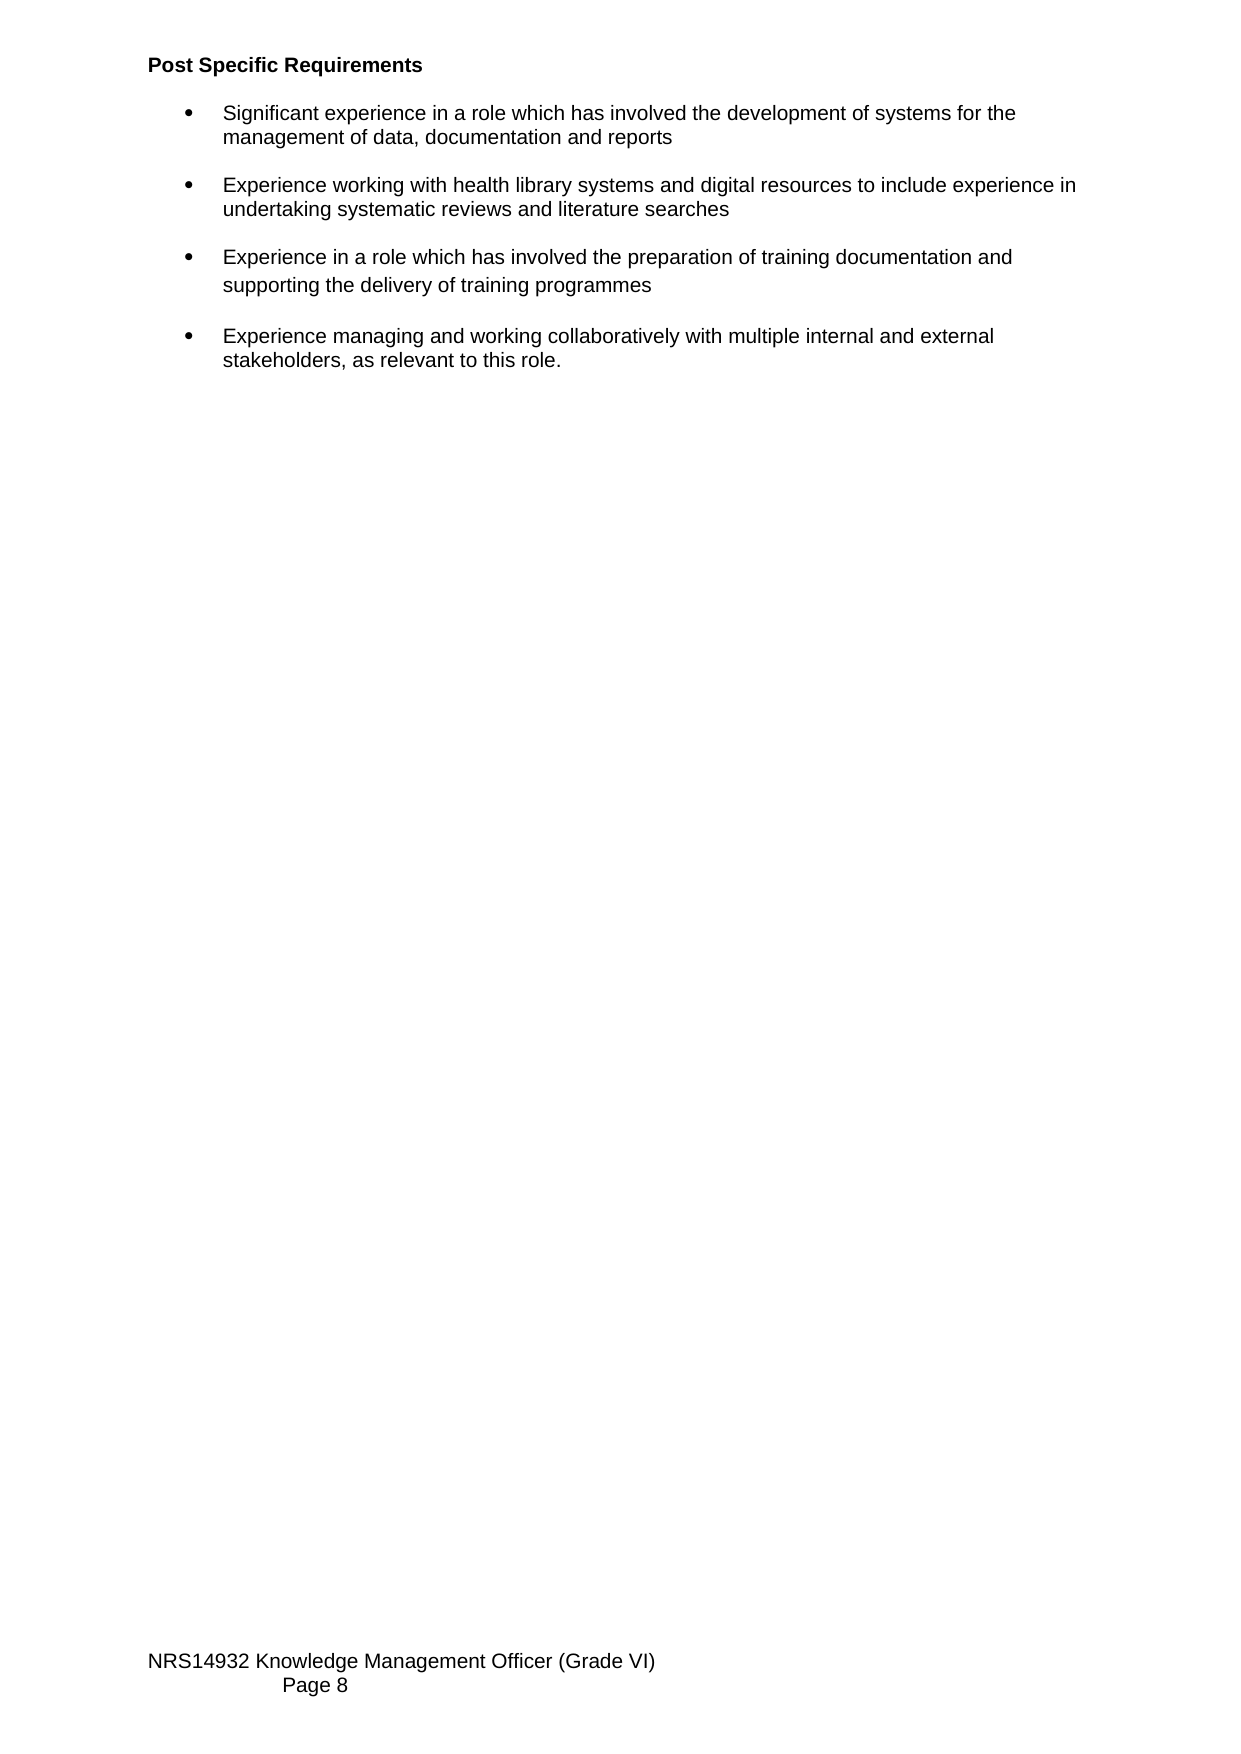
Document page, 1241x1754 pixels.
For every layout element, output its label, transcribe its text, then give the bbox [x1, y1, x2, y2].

list Experience working with health library systems and digital resources to include experience in undertaking systematic reviews and literature searches [185, 173, 1092, 221]
list Significant experience in a role which has involved the development of systems for the management of data, documentation and reports [185, 101, 1092, 149]
list Experience in a role which has involved the preparation of training documentation and supporting the delivery of training programmes [185, 245, 1092, 297]
text Post Specific Requirements [148, 53, 1092, 77]
list Experience managing and working collaboratively with multiple internal and external stakeholders, as relevant to this role. [185, 324, 1092, 372]
